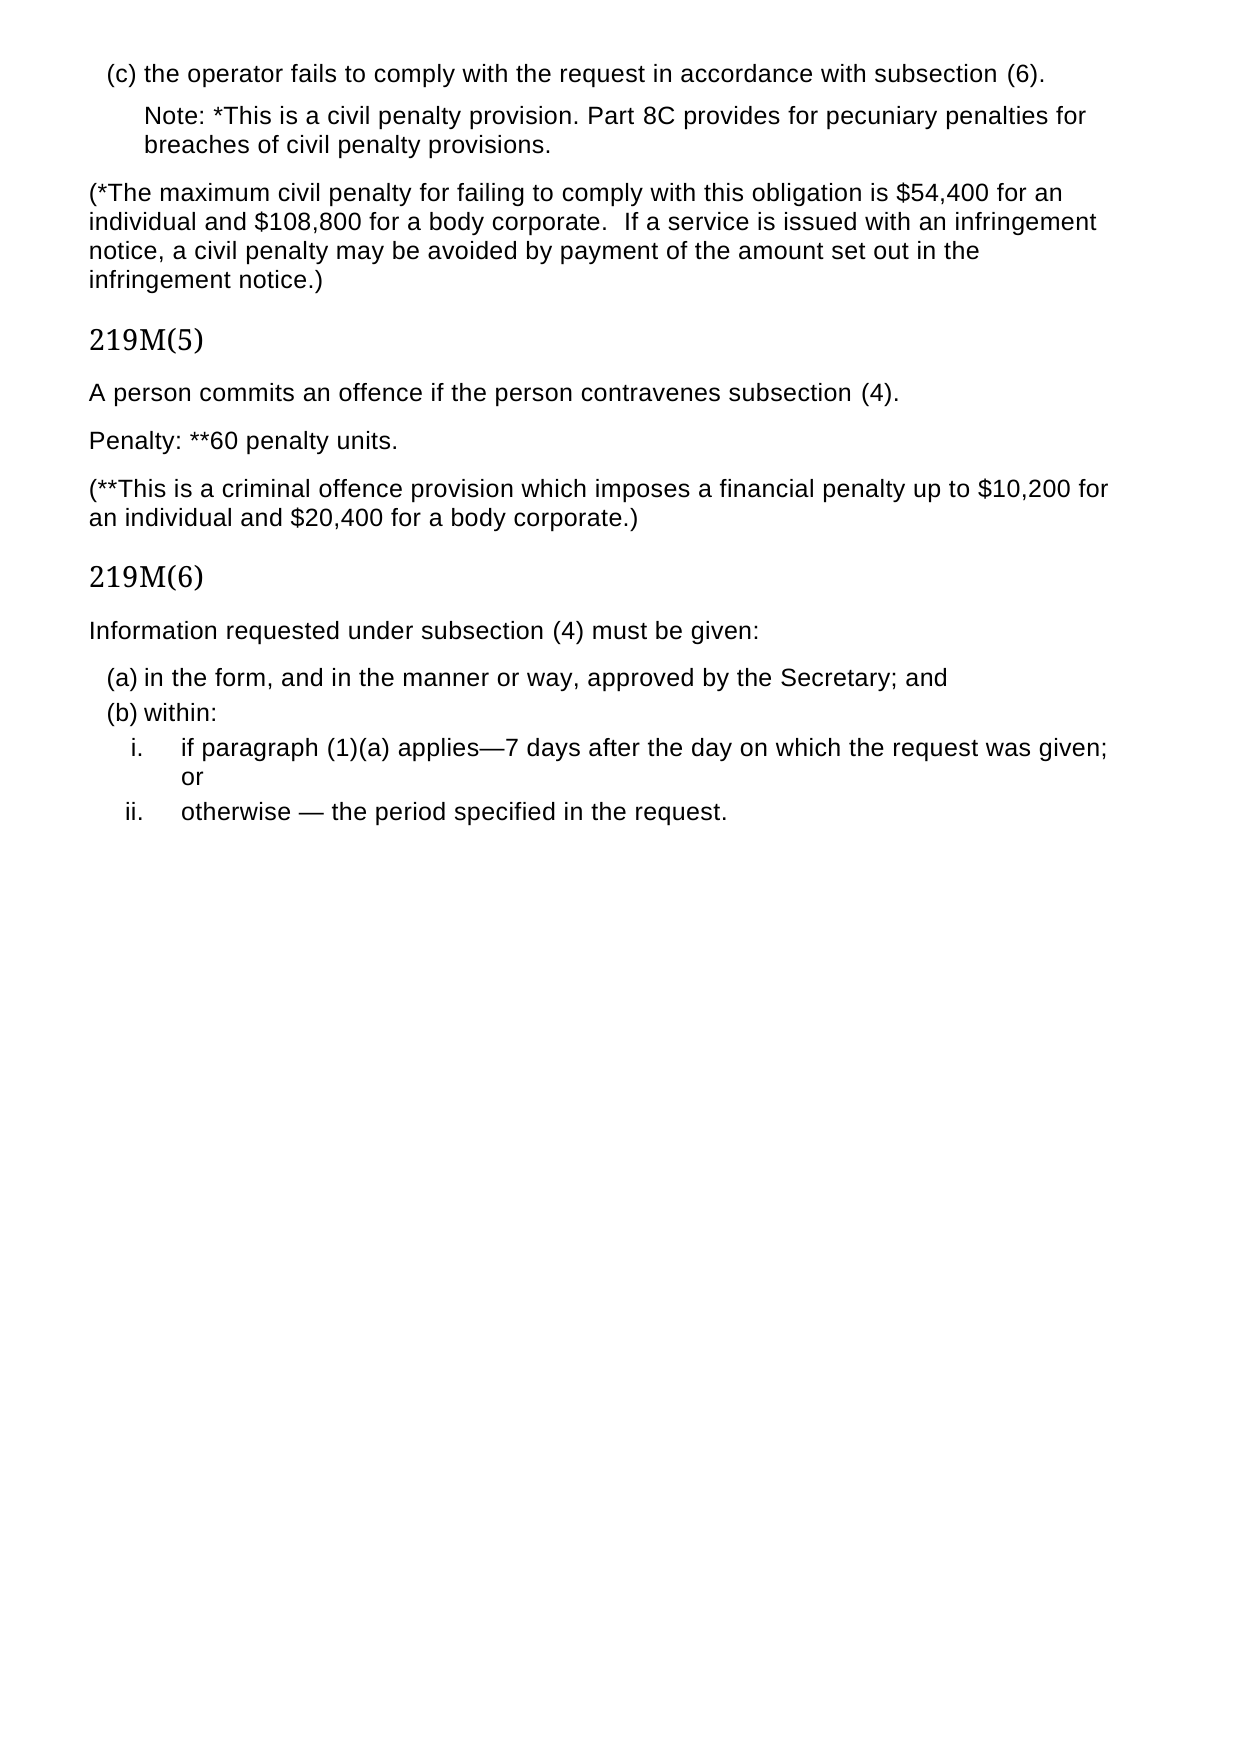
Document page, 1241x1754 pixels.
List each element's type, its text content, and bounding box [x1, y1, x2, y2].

list if paragraph (1)(a) applies—7 days after the day on which the request was given; or [143, 733, 1122, 791]
subtitle 219M(6) [89, 557, 1122, 596]
text A person commits an offence if the person contravenes subsection (4). [89, 378, 1122, 407]
text (*The maximum civil penalty for failing to comply with this obligation is $54,400 for an individual and $108,800 for a body corporate. If a service is issued with an infringement notice, a civil penalty may be avoided by payment of the amount set out in the infringement notice.) [89, 177, 1122, 294]
text (**This is a criminal offence provision which imposes a financial penalty up to $10,200 for an individual and $20,400 for a body corporate.) [89, 473, 1122, 532]
text Information requested under subsection (4) must be given: [89, 615, 1122, 644]
list otherwise — the period specified in the request. [143, 797, 1122, 826]
list in the form, and in the manner or way, approved by the Secretary; and [106, 663, 1122, 692]
text Penalty: **60 penalty units. [89, 426, 1122, 455]
text Note: *This is a civil penalty provision. Part 8C provides for pecuniary penalties for breaches of civil penalty provisions. [144, 100, 1122, 159]
list the operator fails to comply with the request in accordance with subsection (6). [106, 59, 1122, 88]
list within: [106, 698, 1122, 727]
subtitle 219M(5) [89, 319, 1122, 359]
